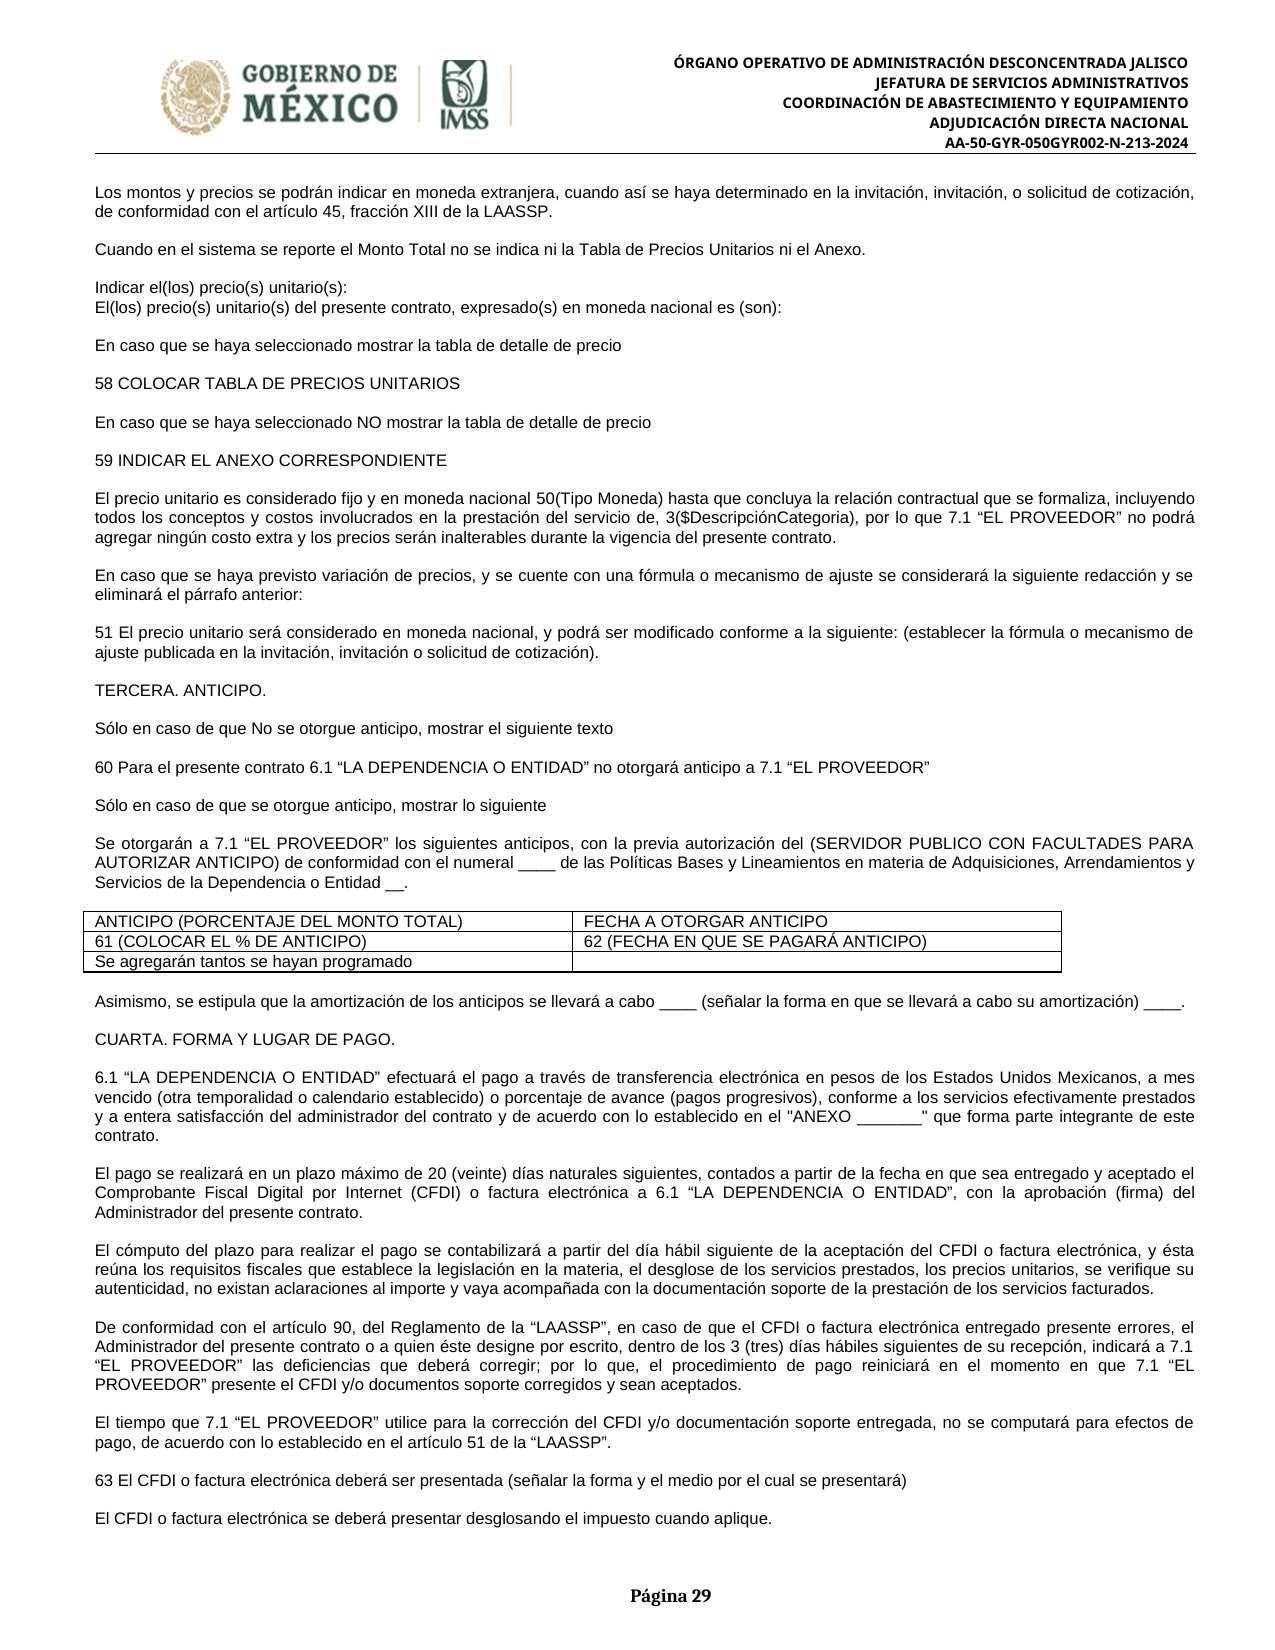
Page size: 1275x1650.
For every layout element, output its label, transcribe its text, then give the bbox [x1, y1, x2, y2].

text El CFDI o factura electrónica se deberá presentar desglosando el impuesto cuando aplique. [94, 1509, 1196, 1528]
text 63 El CFDI o factura electrónica deberá ser presentada (señalar la forma y el medio por el cual se presentará) [94, 1471, 1196, 1490]
text Los montos y precios se podrán indicar en moneda extranjera, cuando así se haya determinado en la invitación, invitación, o solicitud de cotización, de conformidad con el artículo 45, fracción XIII de la LAASSP. [94, 182, 1196, 221]
text De conformidad con el artículo 90, del Reglamento de la “LAASSP”, en caso de que el CFDI o factura electrónica entregado presente errores, el Administrador del presente contrato o a quien éste designe por escrito, dentro de los 3 (tres) días hábiles siguientes de su recepción, indicará a 7.1 “EL PROVEEDOR” las deficiencias que deberá corregir; por lo que, el procedimiento de pago reiniciará en el momento en que 7.1 “EL PROVEEDOR” presente el CFDI y/o documentos soporte corregidos y sean aceptados. [94, 1317, 1196, 1394]
text En caso que se haya seleccionado NO mostrar la tabla de detalle de precio [94, 412, 1196, 432]
text 6.1 “LA DEPENDENCIA O ENTIDAD” efectuará el pago a través de transferencia electrónica en pesos de los Estados Unidos Mexicanos, a mes vencido (otra temporalidad o calendario establecido) o porcentaje de avance (pagos progresivos), conforme a los servicios efectivamente prestados y a entera satisfacción del administrador del contrato y de acuerdo con lo establecido en el "ANEXO _______" que forma parte integrante de este contrato. [94, 1068, 1196, 1145]
text Asimismo, se estipula que la amortización de los anticipos se llevará a cabo ____ (señalar la forma en que se llevará a cabo su amortización) ____. [94, 992, 1196, 1011]
text El precio unitario es considerado fijo y en moneda nacional 50(Tipo Moneda) hasta que concluya la relación contractual que se formaliza, incluyendo todos los conceptos y costos involucrados en la prestación del servicio de, 3($DescripciónCategoria), por lo que 7.1 “EL PROVEEDOR” no podrá agregar ningún costo extra y los precios serán inalterables durante la vigencia del presente contrato. [94, 489, 1196, 547]
text El cómputo del plazo para realizar el pago se contabilizará a partir del día hábil siguiente de la aceptación del CFDI o factura electrónica, y ésta reúna los requisitos fiscales que establece la legislación en la materia, el desglose de los servicios prestados, los precios unitarios, se verifique su autenticidad, no existan aclaraciones al importe y vaya acompañada con la documentación soporte de la prestación de los servicios facturados. [94, 1241, 1196, 1298]
text 58 COLOCAR TABLA DE PRECIOS UNITARIOS [94, 374, 1196, 393]
text Sólo en caso de que se otorgue anticipo, mostrar lo siguiente [94, 796, 1196, 815]
text El(los) precio(s) unitario(s) del presente contrato, expresado(s) en moneda nacional es (son): [94, 297, 1196, 317]
text 60 Para el presente contrato 6.1 “LA DEPENDENCIA O ENTIDAD” no otorgará anticipo a 7.1 “EL PROVEEDOR” [94, 757, 1196, 777]
picture [152, 60, 526, 146]
text En caso que se haya previsto variación de precios, y se cuente con una fórmula o mecanismo de ajuste se considerará la siguiente redacción y se eliminará el párrafo anterior: [94, 566, 1196, 604]
table_cell 62 (FECHA EN QUE SE PAGARÁ ANTICIPO) [573, 932, 1061, 951]
text Cuando en el sistema se reporte el Monto Total no se indica ni la Tabla de Precios Unitarios ni el Anexo. [94, 240, 1196, 259]
table_cell Se agregarán tantos se hayan programado [84, 952, 572, 971]
text El pago se realizará en un plazo máximo de 20 (veinte) días naturales siguientes, contados a partir de la fecha en que sea entregado y aceptado el Comprobante Fiscal Digital por Internet (CFDI) o factura electrónica a 6.1 “LA DEPENDENCIA O ENTIDAD”, con la aprobación (firma) del Administrador del presente contrato. [94, 1164, 1196, 1222]
table_header FECHA A OTORGAR ANTICIPO [573, 912, 1061, 931]
table_cell [573, 952, 1061, 971]
table_cell 61 (COLOCAR EL % DE ANTICIPO) [84, 932, 572, 951]
text TERCERA. ANTICIPO. [94, 681, 1196, 700]
text El tiempo que 7.1 “EL PROVEEDOR” utilice para la corrección del CFDI y/o documentación soporte entregada, no se computará para efectos de pago, de acuerdo con lo establecido en el artículo 51 de la “LAASSP”. [94, 1413, 1196, 1452]
text Sólo en caso de que No se otorgue anticipo, mostrar el siguiente texto [94, 719, 1196, 738]
text Indicar el(los) precio(s) unitario(s): [94, 278, 1196, 297]
text En caso que se haya seleccionado mostrar la tabla de detalle de precio [94, 336, 1196, 355]
text 51 El precio unitario será considerado en moneda nacional, y podrá ser modificado conforme a la siguiente: (establecer la fórmula o mecanismo de ajuste publicada en la invitación, invitación o solicitud de cotización). [94, 623, 1196, 662]
table_header ANTICIPO (PORCENTAJE DEL MONTO TOTAL) [84, 912, 572, 931]
text 59 INDICAR EL ANEXO CORRESPONDIENTE [94, 451, 1196, 470]
text CUARTA. FORMA Y LUGAR DE PAGO. [94, 1030, 1196, 1049]
text Se otorgarán a 7.1 “EL PROVEEDOR” los siguientes anticipos, con la previa autorización del (SERVIDOR PUBLICO CON FACULTADES PARA AUTORIZAR ANTICIPO) de conformidad con el numeral ____ de las Políticas Bases y Lineamientos en materia de Adquisiciones, Arrendamientos y Servicios de la Dependencia o Entidad __. [94, 834, 1196, 892]
